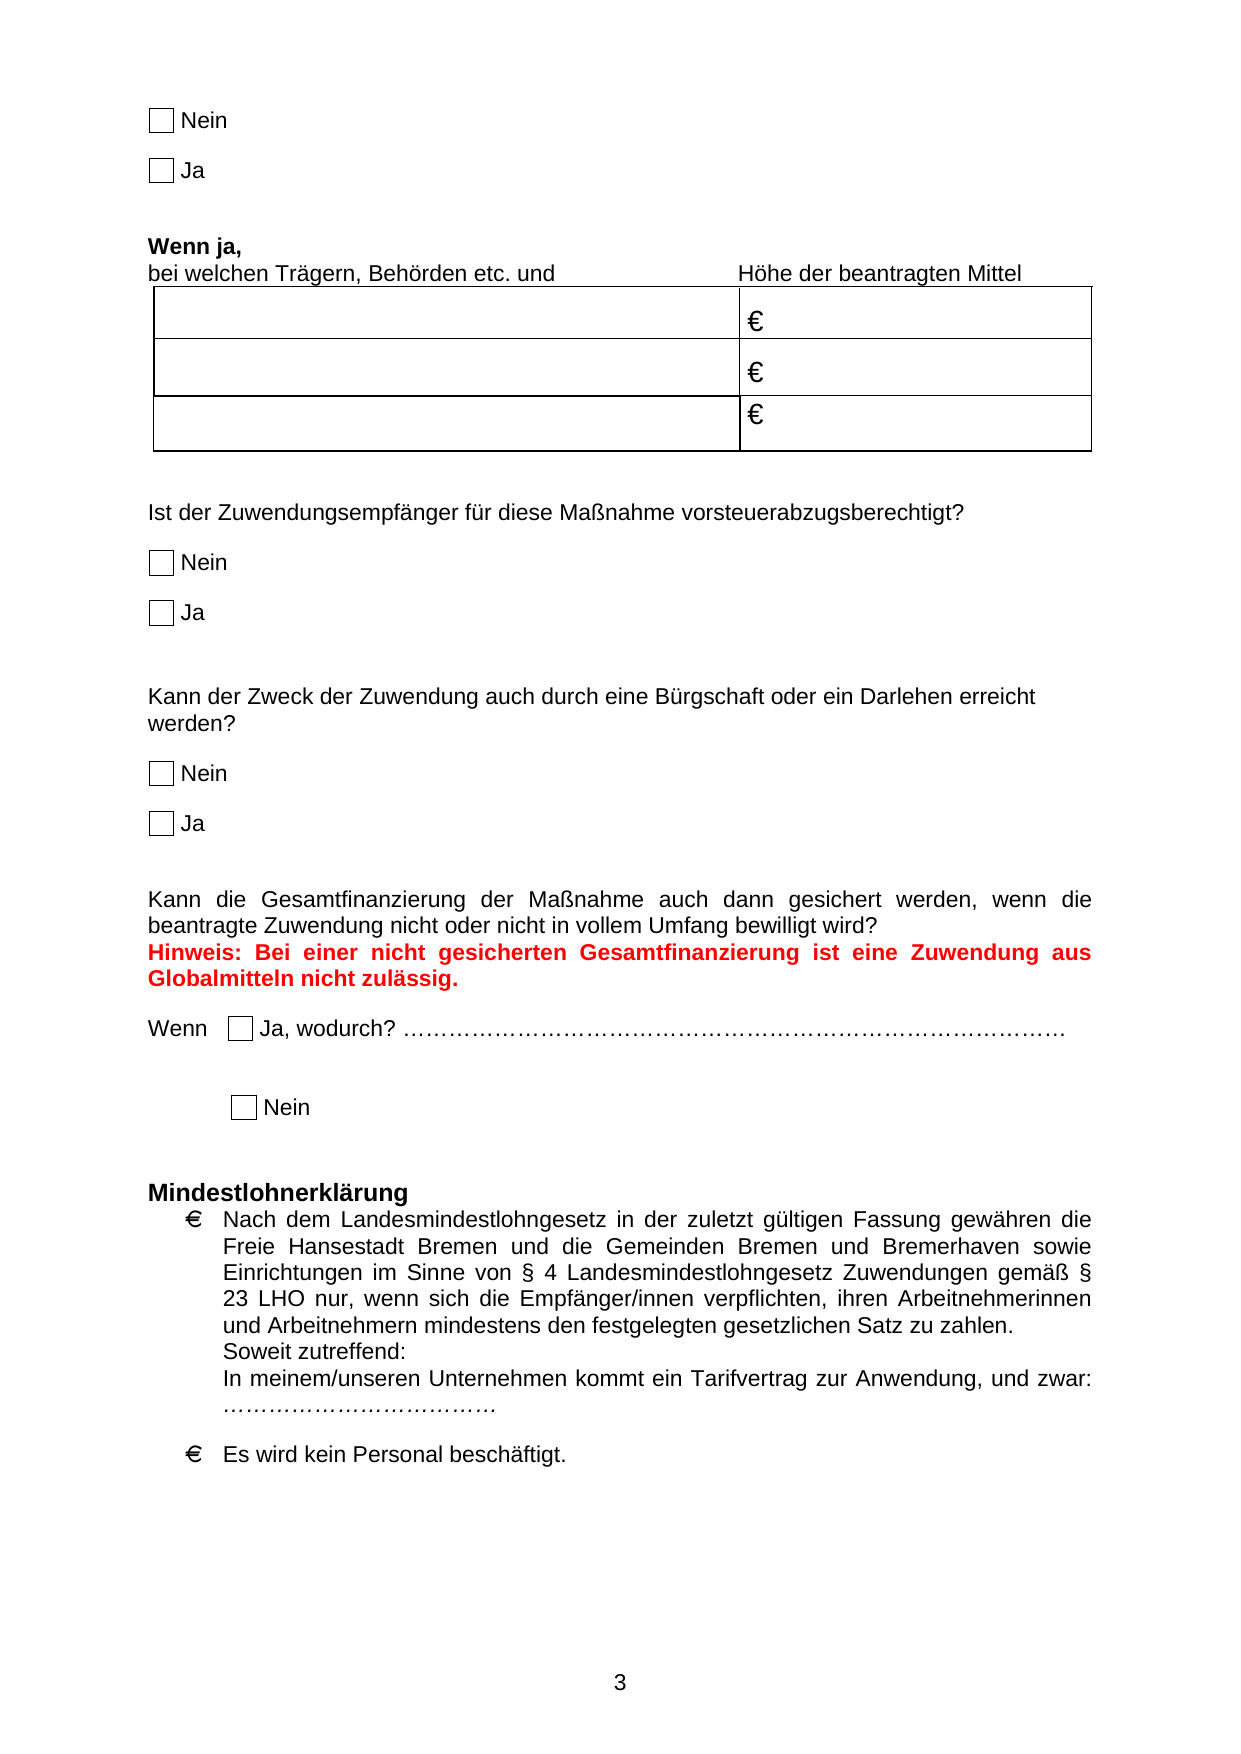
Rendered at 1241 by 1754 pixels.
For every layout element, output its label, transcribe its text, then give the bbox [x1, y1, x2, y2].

text Ja [148, 786, 1092, 836]
table_header [155, 287, 739, 337]
table_cell € [740, 339, 1091, 395]
table_header € [740, 287, 1091, 337]
table_cell € [741, 396, 1091, 450]
subtitle Wenn ja, [148, 233, 1092, 259]
text Nein [148, 526, 1092, 576]
text Ja [148, 576, 1092, 626]
list Es wird kein Personal beschäftigt. [185, 1441, 1092, 1467]
list Nach dem Landesmindestlohngesetz in der zuletzt gültigen Fassung gewähren die Freie Hansestadt Bremen und die Gemeinden Bremen und Bremerhaven sowie Einrichtungen im Sinne von § 4 Landesmindestlohngesetz Zuwendungen gemäß § 23 LHO nur, wenn sich die Empfänger/innen verpflichten, ihren Arbeitnehmerinnen und Arbeitnehmern mindestens den festgelegten gesetzlichen Satz zu zahlen. [185, 1206, 1092, 1338]
text Kann die Gesamtfinanzierung der Maßnahme auch dann gesichert werden, wenn die beantragte Zuwendung nicht oder nicht in vollem Umfang bewilligt wird? [148, 886, 1092, 939]
text Hinweis: Bei einer nicht gesicherten Gesamtfinanzierung ist eine Zuwendung aus Globalmitteln nicht zulässig. [148, 939, 1092, 991]
text Ja [148, 133, 1092, 183]
table_cell [155, 339, 739, 395]
list In meinem/unseren Unternehmen kommt ein Tarifvertrag zur Anwendung, und zwar: ……………………………… [223, 1364, 1092, 1417]
text Wenn Ja, wodurch? …………………………………………………………………………… [148, 991, 1092, 1041]
table_cell [154, 397, 739, 450]
text Mindestlohnerklärung [148, 1178, 1092, 1206]
text Nein [148, 1070, 1092, 1120]
text Nein [148, 83, 1092, 133]
text Nein [148, 736, 1092, 786]
list Soweit zutreffend: [223, 1338, 1092, 1364]
text Ist der Zuwendungsempfänger für diese Maßnahme vorsteuerabzugsberechtigt? [148, 499, 1092, 526]
subtitle bei welchen Trägern, Behörden etc. und Höhe der beantragten Mittel [148, 259, 1092, 286]
text Kann der Zweck der Zuwendung auch durch eine Bürgschaft oder ein Darlehen erreicht werden? [148, 683, 1092, 736]
